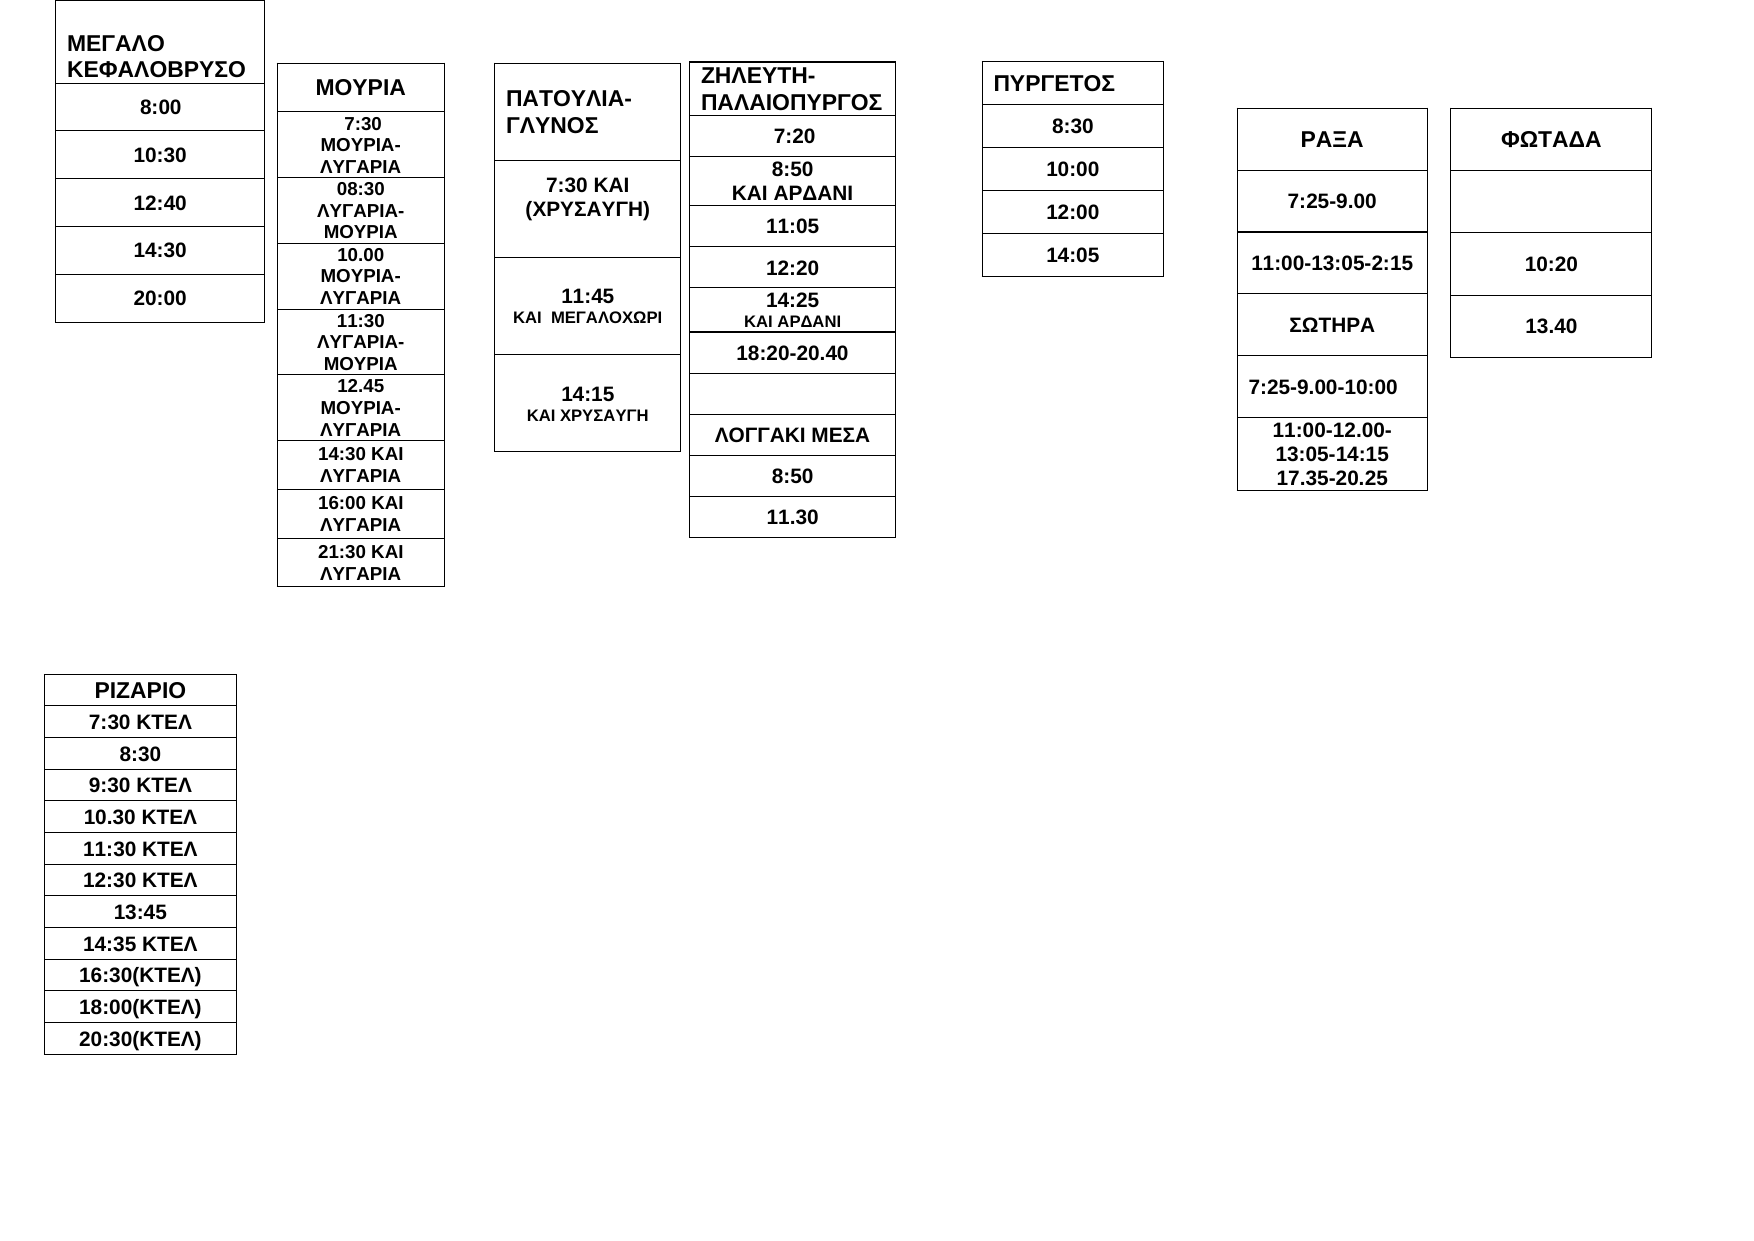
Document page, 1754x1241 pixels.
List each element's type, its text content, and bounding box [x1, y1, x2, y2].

table_cell 10:00 [983, 148, 1163, 190]
table_cell 10:30 [56, 131, 264, 178]
table_cell 16:30(ΚΤΕΛ) [45, 960, 236, 990]
table_cell 12:30 ΚΤΕΛ [45, 865, 236, 895]
table_cell 7:30 ΚΤΕΛ [45, 706, 236, 737]
table_cell 7:30 ΚΑΙ (ΧΡΥΣΑΥΓΗ) [495, 161, 680, 257]
table_cell 13.40 [1451, 296, 1651, 357]
table_cell 9:30 ΚΤΕΛ [45, 770, 236, 800]
table_cell 13:45 [45, 896, 236, 927]
table_cell 11:30 ΚΤΕΛ [45, 833, 236, 864]
table_cell 20:00 [56, 275, 264, 322]
table_header ΖΗΛΕΥΤΗ-ΠΑΛΑΙΟΠΥΡΓΟΣ [690, 63, 895, 115]
table_cell ΛΟΓΓΑΚΙ ΜΕΣΑ [690, 415, 895, 454]
table_cell 12.45 ΜΟΥΡΙΑ-ΛΥΓΑΡΙΑ [278, 375, 444, 440]
table_cell 8:50 [690, 456, 895, 496]
table_cell 10.00 ΜΟΥΡΙΑ-ΛΥΓΑΡΙΑ [278, 244, 444, 308]
table_cell 16:00 ΚΑΙ ΛΥΓΑΡΙΑ [278, 490, 444, 537]
table_cell 7:25-9.00 [1238, 171, 1427, 231]
table_cell 20:30(ΚΤΕΛ) [45, 1023, 236, 1054]
table_cell 7:20 [690, 116, 895, 156]
table_cell 14:30 ΚΑΙ ΛΥΓΑΡΙΑ [278, 441, 444, 489]
table_cell 11:00-13:05-2:15 [1238, 233, 1427, 293]
table_cell 12:00 [983, 191, 1163, 233]
table_cell 8:50 ΚΑΙ ΑΡΔΑΝΙ [690, 157, 895, 205]
table_header ΠΥΡΓΕΤΟΣ [983, 62, 1163, 104]
table_cell 14:15 ΚΑΙ ΧΡΥΣΑΥΓΗ [495, 355, 680, 451]
table_cell 14:25 ΚΑΙ ΑΡΔΑΝΙ [690, 288, 895, 331]
table_cell 14:30 [56, 227, 264, 274]
table_header ΜΟΥΡΙΑ [278, 64, 444, 111]
table_cell 7:30 ΜΟΥΡΙΑ-ΛΥΓΑΡΙΑ [278, 112, 444, 177]
table_cell 11:30 ΛΥΓΑΡΙΑ-ΜΟΥΡΙΑ [278, 310, 444, 374]
table_cell ΣΩΤΗΡΑ [1238, 294, 1427, 355]
table_cell 11:45 ΚΑΙ ΜΕΓΑΛΟΧΩΡΙ [495, 258, 680, 354]
table_cell 8:30 [45, 738, 236, 769]
table_cell 10.30 ΚΤΕΛ [45, 801, 236, 832]
table_cell 8:00 [56, 84, 264, 130]
table_cell 21:30 ΚΑΙ ΛΥΓΑΡΙΑ [278, 539, 444, 586]
table_cell 11:05 [690, 206, 895, 246]
table_cell 12:20 [690, 247, 895, 287]
table_cell 14:05 [983, 234, 1163, 276]
table_header ΡΙΖΑΡΙΟ [45, 675, 236, 705]
table_header ΜΕΓΑΛΟ ΚΕΦΑΛΟΒΡΥΣΟ [56, 1, 264, 82]
table_header ΦΩΤΑΔΑ [1451, 109, 1651, 170]
table_cell 11.30 [690, 497, 895, 537]
table_cell 14:35 ΚΤΕΛ [45, 928, 236, 959]
table_cell 12:40 [56, 179, 264, 226]
table_header ΡΑΞΑ [1238, 109, 1427, 169]
table_cell 08:30 ΛΥΓΑΡΙΑ-ΜΟΥΡΙΑ [278, 178, 444, 243]
table_cell 18:00(ΚΤΕΛ) [45, 991, 236, 1022]
table_cell 11:00-12.00-13:05-14:15 17.35-20.25 [1238, 418, 1427, 490]
table_cell [1451, 171, 1651, 232]
table_cell 10:20 [1451, 233, 1651, 294]
table_header ΠΑΤΟΥΛΙΑ-ΓΛΥΝΟΣ [495, 64, 680, 160]
table_cell 8:30 [983, 105, 1163, 147]
table_cell [690, 374, 895, 413]
table_cell 7:25-9.00-10:00 [1238, 356, 1427, 417]
table_cell 18:20-20.40 [690, 333, 895, 372]
